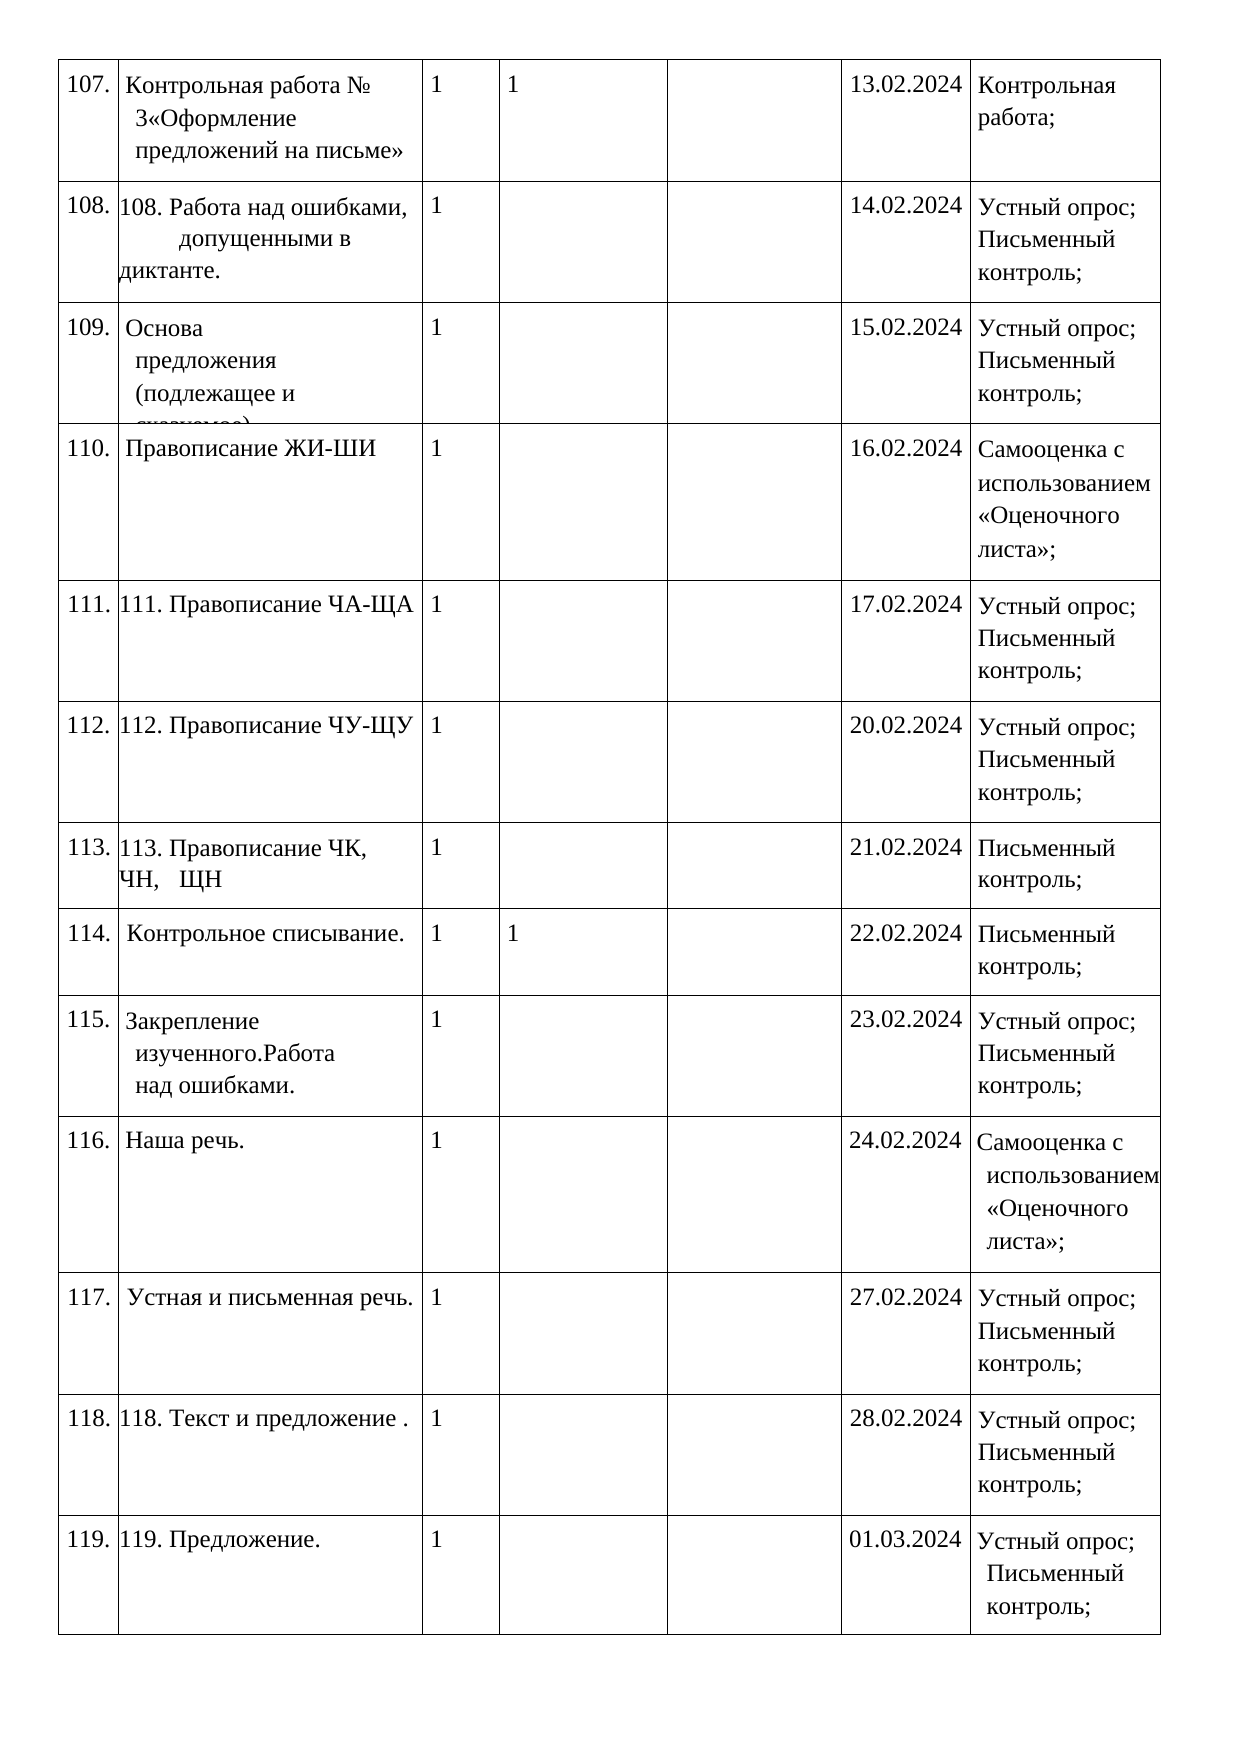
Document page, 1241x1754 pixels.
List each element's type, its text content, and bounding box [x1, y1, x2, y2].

table_cell [500, 1516, 667, 1634]
table_cell [500, 1117, 667, 1272]
table_cell 1 [423, 182, 499, 302]
table_cell [500, 1273, 667, 1393]
table_cell Самооценка с использованием«Оценочного листа»; [971, 1117, 1160, 1272]
table_cell [668, 702, 841, 822]
table_cell [500, 823, 667, 908]
table_cell 1 [423, 702, 499, 822]
table_cell Устный опрос; Письменный контроль; [971, 702, 1160, 822]
table_cell 1 [423, 424, 499, 579]
table_header [668, 60, 841, 181]
table_cell 108. Работа над ошибками, допущенными в диктанте. [119, 182, 422, 302]
table_cell Закрепление изученного.Работа над ошибками. [119, 996, 422, 1116]
table_cell Самооценка с использованием«Оценочного листа»; [971, 424, 1160, 579]
table_cell Устный опрос; Письменный контроль; [971, 303, 1160, 423]
table_cell Контрольное списывание. [119, 909, 422, 994]
table_cell 1 [423, 303, 499, 423]
table_cell [500, 182, 667, 302]
table_cell 15.02.2024 [842, 303, 970, 423]
table_cell 113. Правописание ЧК, ЧН, ЩН [119, 823, 422, 908]
table_cell [500, 581, 667, 701]
table_cell [668, 823, 841, 908]
table_header 13.02.2024 [842, 60, 970, 181]
table_cell 17.02.2024 [842, 581, 970, 701]
table_cell 14.02.2024 [842, 182, 970, 302]
table_cell Устный опрос; Письменный контроль; [971, 182, 1160, 302]
table_header Контрольная работа № 3«Оформление предложений на письме» [119, 60, 422, 181]
table_cell 117. [59, 1273, 118, 1393]
table_cell 01.03.2024 [842, 1516, 970, 1634]
table_cell Устный опрос; Письменный контроль; [971, 581, 1160, 701]
table_cell [668, 424, 841, 579]
table_cell Письменный контроль; [971, 909, 1160, 994]
table_cell [668, 996, 841, 1116]
table_cell 114. [59, 909, 118, 994]
table_cell 1 [423, 581, 499, 701]
table_cell [668, 1516, 841, 1634]
table_header Контрольная работа; [971, 60, 1160, 181]
table_cell 1 [423, 823, 499, 908]
table_cell 27.02.2024 [842, 1273, 970, 1393]
table_cell 112. [59, 702, 118, 822]
table_cell 111. [59, 581, 118, 701]
table_cell 23.02.2024 [842, 996, 970, 1116]
table_cell Устный опрос; Письменный контроль; [971, 1273, 1160, 1393]
table_cell [668, 1273, 841, 1393]
table_cell Наша речь. [119, 1117, 422, 1272]
table_cell 1 [423, 1395, 499, 1515]
table_cell 109. [59, 303, 118, 423]
table_cell 1 [500, 909, 667, 994]
table_cell 118. [59, 1395, 118, 1515]
table_cell [668, 581, 841, 701]
table_cell Устный опрос; Письменный контроль; [971, 1516, 1160, 1634]
table_cell 118. Текст и предложение . [119, 1395, 422, 1515]
table_cell Устная и письменная речь. [119, 1273, 422, 1393]
table_cell 24.02.2024 [842, 1117, 970, 1272]
table_cell [500, 303, 667, 423]
table_cell [500, 702, 667, 822]
table_cell 1 [423, 996, 499, 1116]
table_cell 119. Предложение. [119, 1516, 422, 1634]
table_cell Основа предложения (подлежащее и сказуемое). [119, 303, 422, 423]
table_cell Устный опрос; Письменный контроль; [971, 1395, 1160, 1515]
table_cell Письменный контроль; [971, 823, 1160, 908]
table_cell 111. Правописание ЧА-ЩА [119, 581, 422, 701]
table_cell [668, 1117, 841, 1272]
table_cell 1 [423, 1117, 499, 1272]
table_cell 20.02.2024 [842, 702, 970, 822]
table_cell 1 [423, 1273, 499, 1393]
table_cell 110. [59, 424, 118, 579]
table_cell [500, 1395, 667, 1515]
table_header 107. [59, 60, 118, 181]
table_cell 21.02.2024 [842, 823, 970, 908]
table_cell 22.02.2024 [842, 909, 970, 994]
table_cell 108. [59, 182, 118, 302]
table_cell [500, 996, 667, 1116]
table_cell 28.02.2024 [842, 1395, 970, 1515]
table_cell [500, 424, 667, 579]
table_cell 112. Правописание ЧУ-ЩУ [119, 702, 422, 822]
table_cell 16.02.2024 [842, 424, 970, 579]
table_cell 116. [59, 1117, 118, 1272]
table_cell [668, 303, 841, 423]
table_header 1 [500, 60, 667, 181]
table_cell 1 [423, 1516, 499, 1634]
table_cell [668, 1395, 841, 1515]
table_cell 115. [59, 996, 118, 1116]
table_cell 1 [423, 909, 499, 994]
table_cell 119. [59, 1516, 118, 1634]
table_cell 113. [59, 823, 118, 908]
table_cell Устный опрос; Письменный контроль; [971, 996, 1160, 1116]
table_cell Правописание ЖИ-ШИ [119, 424, 422, 579]
table_cell [668, 182, 841, 302]
table_header 1 [423, 60, 499, 181]
table_cell [668, 909, 841, 994]
